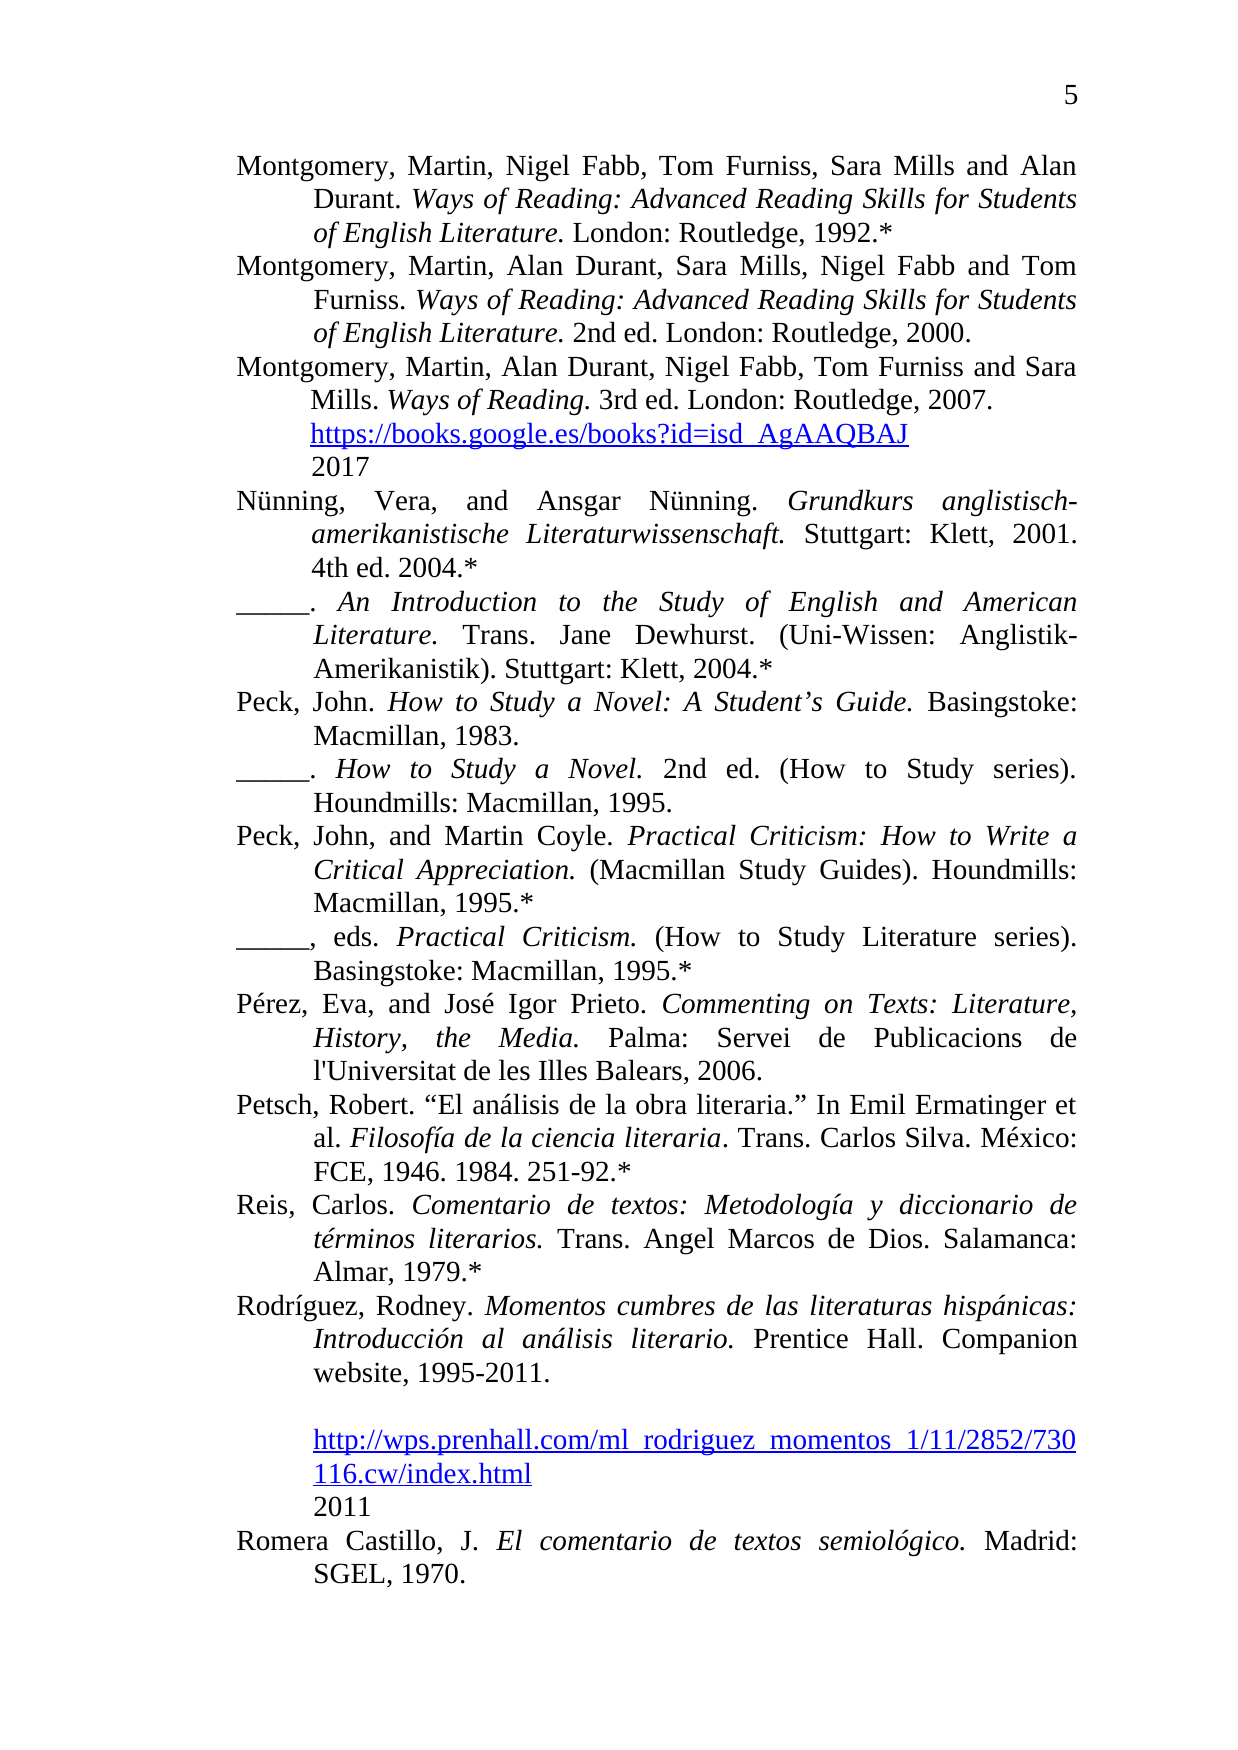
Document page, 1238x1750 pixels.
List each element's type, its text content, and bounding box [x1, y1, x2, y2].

text Petsch, Robert. “El análisis de la obra literaria.” In Emil Ermatinger et al. Filosofía de la ciencia literaria. Trans. Carlos Silva. México: FCE, 1946. 1984. 251-92.* [236, 1087, 1078, 1187]
text Rodríguez, Rodney. Momentos cumbres de las literaturas hispánicas: Introducción al análisis literario. Prentice Hall. Companion website, 1995-2011. [236, 1288, 1078, 1389]
text _____, eds. Practical Criticism. (How to Study Literature series). Basingstoke: Macmillan, 1995.* [236, 919, 1078, 986]
text 2011 [236, 1489, 1078, 1523]
text http://wps.prenhall.com/ml_rodriguez_momentos_1/11/2852/730116.cw/index.html [236, 1389, 1078, 1489]
text Pérez, Eva, and José Igor Prieto. Commenting on Texts: Literature, History, the Media. Palma: Servei de Publicacions de l'Universitat de les Illes Balears, 2006. [236, 986, 1078, 1087]
text Romera Castillo, J. El comentario de textos semiológico. Madrid: SGEL, 1970. [236, 1523, 1078, 1590]
text 2017 [236, 449, 1078, 483]
text Montgomery, Martin, Nigel Fabb, Tom Furniss, Sara Mills and Alan Durant. Ways of Reading: Advanced Reading Skills for Students of English Literature. London: Routledge, 1992.* [236, 148, 1078, 248]
text https://books.google.es/books?id=isd_AgAAQBAJ [236, 416, 1078, 449]
text Montgomery, Martin, Alan Durant, Nigel Fabb, Tom Furniss and Sara Mills. Ways of Reading. 3rd ed. London: Routledge, 2007. [236, 349, 1078, 416]
text Peck, John. How to Study a Novel: A Student’s Guide. Basingstoke: Macmillan, 1983. [236, 684, 1078, 751]
text Peck, John, and Martin Coyle. Practical Criticism: How to Write a Critical Appreciation. (Macmillan Study Guides). Houndmills: Macmillan, 1995.* [236, 818, 1078, 919]
text _____. How to Study a Novel. 2nd ed. (How to Study series). Houndmills: Macmillan, 1995. [236, 751, 1077, 818]
text Nünning, Vera, and Ansgar Nünning. Grundkurs anglistisch-amerikanistische Literaturwissenschaft. Stuttgart: Klett, 2001. 4th ed. 2004.* [236, 483, 1078, 584]
text Montgomery, Martin, Alan Durant, Sara Mills, Nigel Fabb and Tom Furniss. Ways of Reading: Advanced Reading Skills for Students of English Literature. 2nd ed. London: Routledge, 2000. [236, 248, 1078, 349]
text _____. An Introduction to the Study of English and American Literature. Trans. Jane Dewhurst. (Uni-Wissen: Anglistik-Amerikanistik). Stuttgart: Klett, 2004.* [236, 584, 1078, 684]
text Reis, Carlos. Comentario de textos: Metodología y diccionario de términos literarios. Trans. Angel Marcos de Dios. Salamanca: Almar, 1979.* [236, 1187, 1078, 1288]
